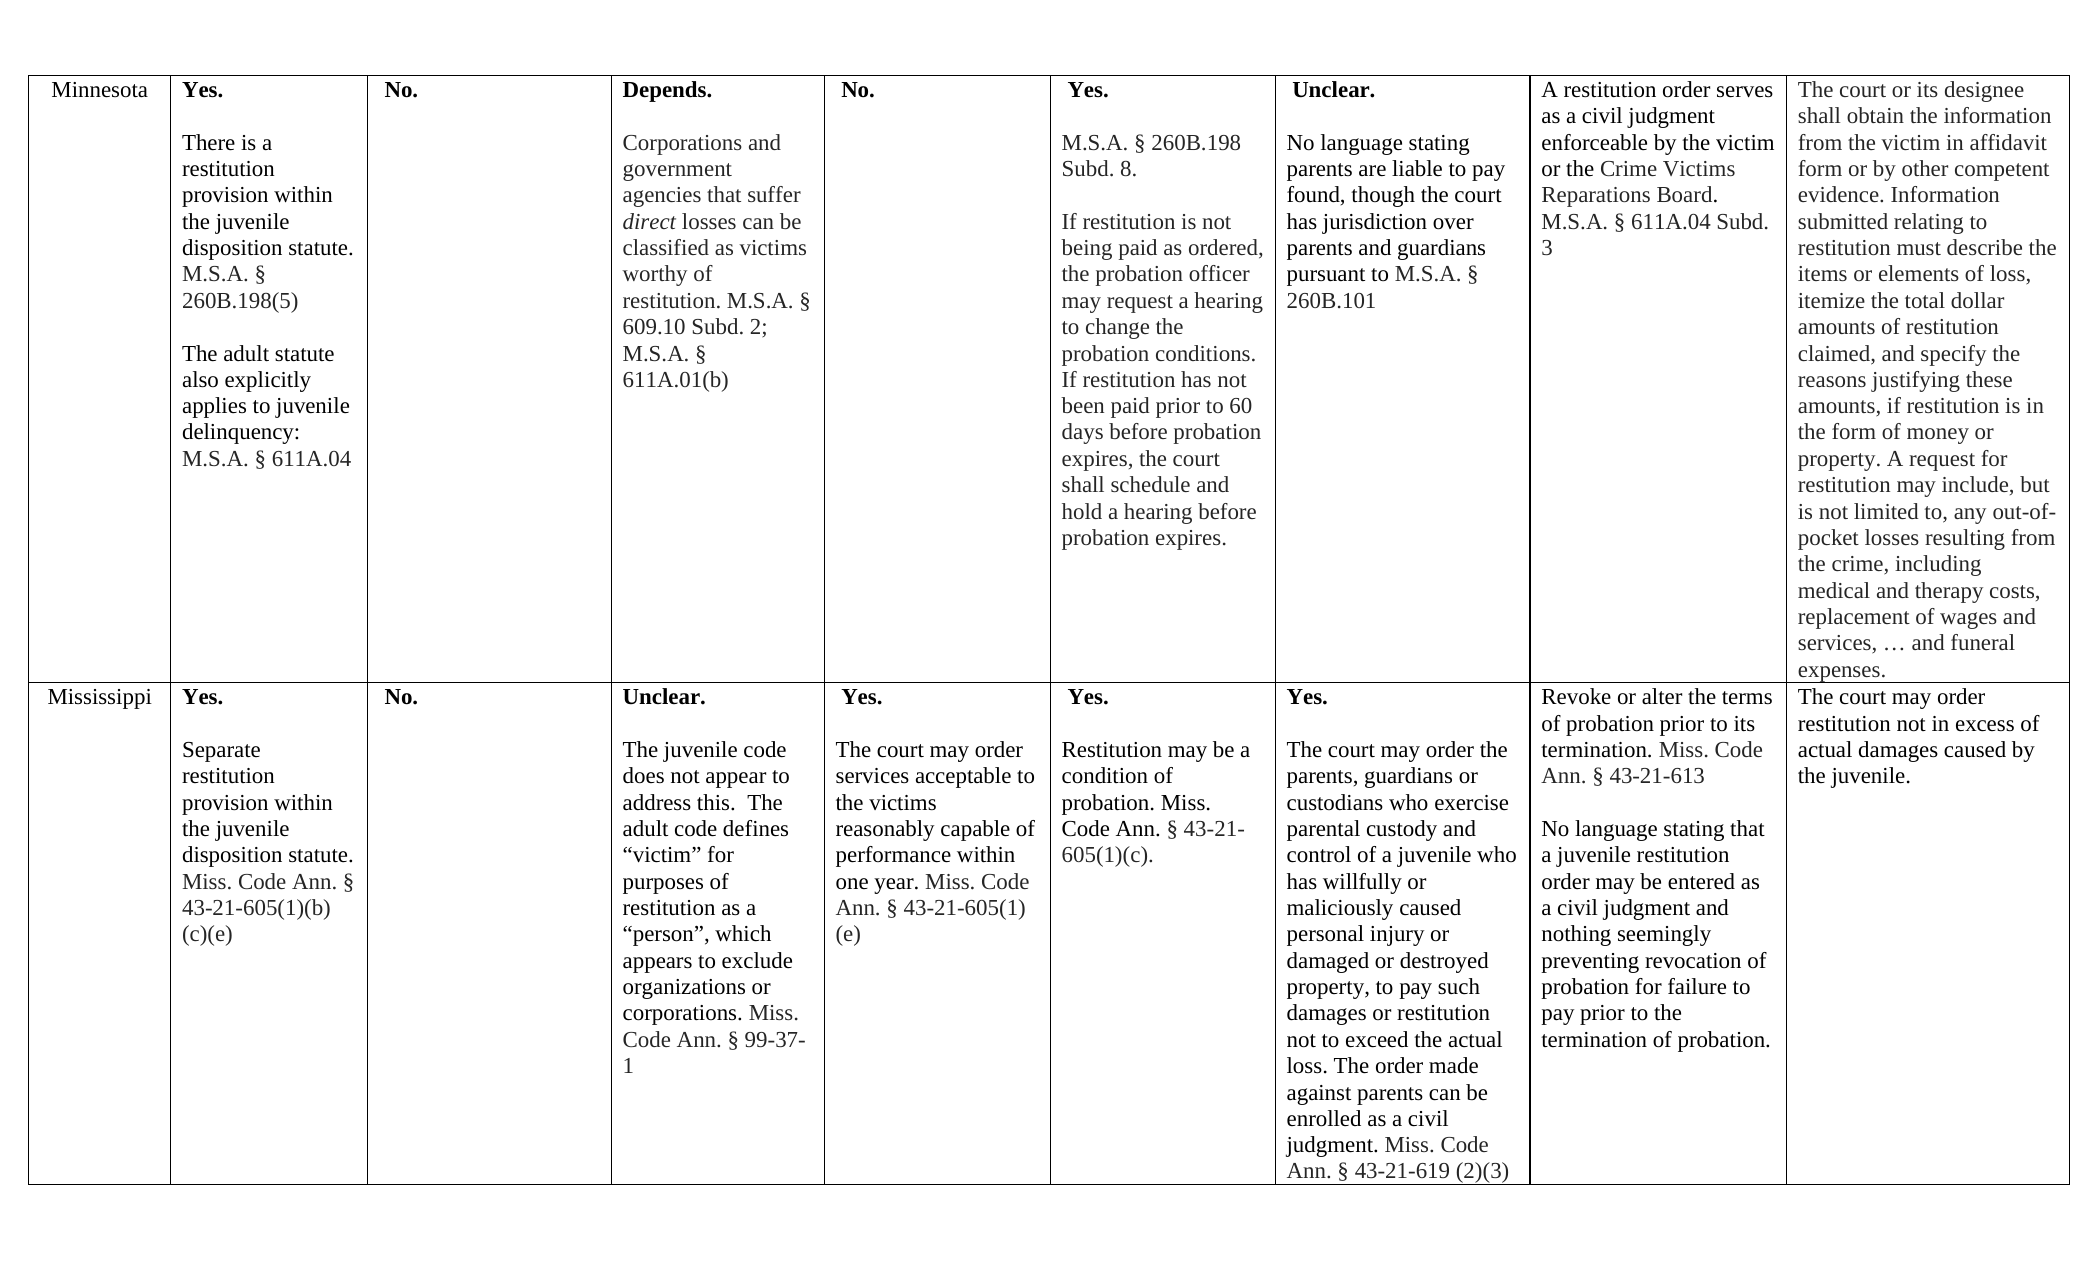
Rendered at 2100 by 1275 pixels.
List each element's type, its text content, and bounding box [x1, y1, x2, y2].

table_cell Yes. Restitution may be a condition of probation. Miss. Code Ann. § 43-21-605(1)(c). [1051, 683, 1275, 1184]
table_cell Yes. The court may order services acceptable to the victims reasonably capable of performance within one year. Miss. Code Ann. § 43-21-605(1)(e) [825, 683, 1050, 1184]
table_cell Mississippi [29, 683, 170, 1184]
table_cell No. [368, 76, 611, 682]
table_cell A restitution order serves as a civil judgment enforceable by the victim or the Crime Victims Reparations Board. M.S.A. § 611A.04 Subd. 3 [1531, 76, 1786, 682]
table_cell Yes. Separate restitution provision within the juvenile disposition statute. Miss. Code Ann. § 43-21-605(1)(b)(c)(e) [171, 683, 367, 1184]
table_cell Unclear. No language stating parents are liable to pay found, though the court has jurisdiction over parents and guardians pursuant to M.S.A. § 260B.101 [1276, 76, 1529, 682]
table_cell Unclear. The juvenile code does not appear to address this. The adult code defines “victim” for purposes of restitution as a “person”, which appears to exclude organizations or corporations. Miss. Code Ann. § 99-37-1 [612, 683, 824, 1184]
table_cell Yes. M.S.A. § 260B.198 Subd. 8. If restitution is not being paid as ordered, the probation officer may request a hearing to change the probation conditions. If restitution has not been paid prior to 60 days before probation expires, the court shall schedule and hold a hearing before probation expires. [1051, 76, 1275, 682]
table_cell The court may order restitution not in excess of actual damages caused by the juvenile. [1787, 683, 2069, 1184]
table_cell No. [825, 76, 1050, 682]
table_cell Revoke or alter the terms of probation prior to its termination. Miss. Code Ann. § 43-21-613 No language stating that a juvenile restitution order may be entered as a civil judgment and nothing seemingly preventing revocation of probation for failure to pay prior to the termination of probation. [1531, 683, 1786, 1184]
table_cell Minnesota [29, 76, 170, 682]
table_cell Yes. There is a restitution provision within the juvenile disposition statute. M.S.A. § 260B.198(5) The adult statute also explicitly applies to juvenile delinquency: M.S.A. § 611A.04 [171, 76, 367, 682]
table_cell Depends. Corporations and government agencies that suffer direct losses can be classified as victims worthy of restitution. M.S.A. § 609.10 Subd. 2; M.S.A. § 611A.01(b) [612, 76, 824, 682]
table_cell No. [368, 683, 611, 1184]
table_cell The court or its designee shall obtain the information from the victim in affidavit form or by other competent evidence. Information submitted relating to restitution must describe the items or elements of loss, itemize the total dollar amounts of restitution claimed, and specify the reasons justifying these amounts, if restitution is in the form of money or property. A request for restitution may include, but is not limited to, any out-of-pocket losses resulting from the crime, including medical and therapy costs, replacement of wages and services, … and funeral expenses. [1787, 76, 2069, 682]
table_cell Yes. The court may order the parents, guardians or custodians who exercise parental custody and control of a juvenile who has willfully or maliciously caused personal injury or damaged or destroyed property, to pay such damages or restitution not to exceed the actual loss. The order made against parents can be enrolled as a civil judgment. Miss. Code Ann. § 43-21-619 (2)(3) [1276, 683, 1529, 1184]
